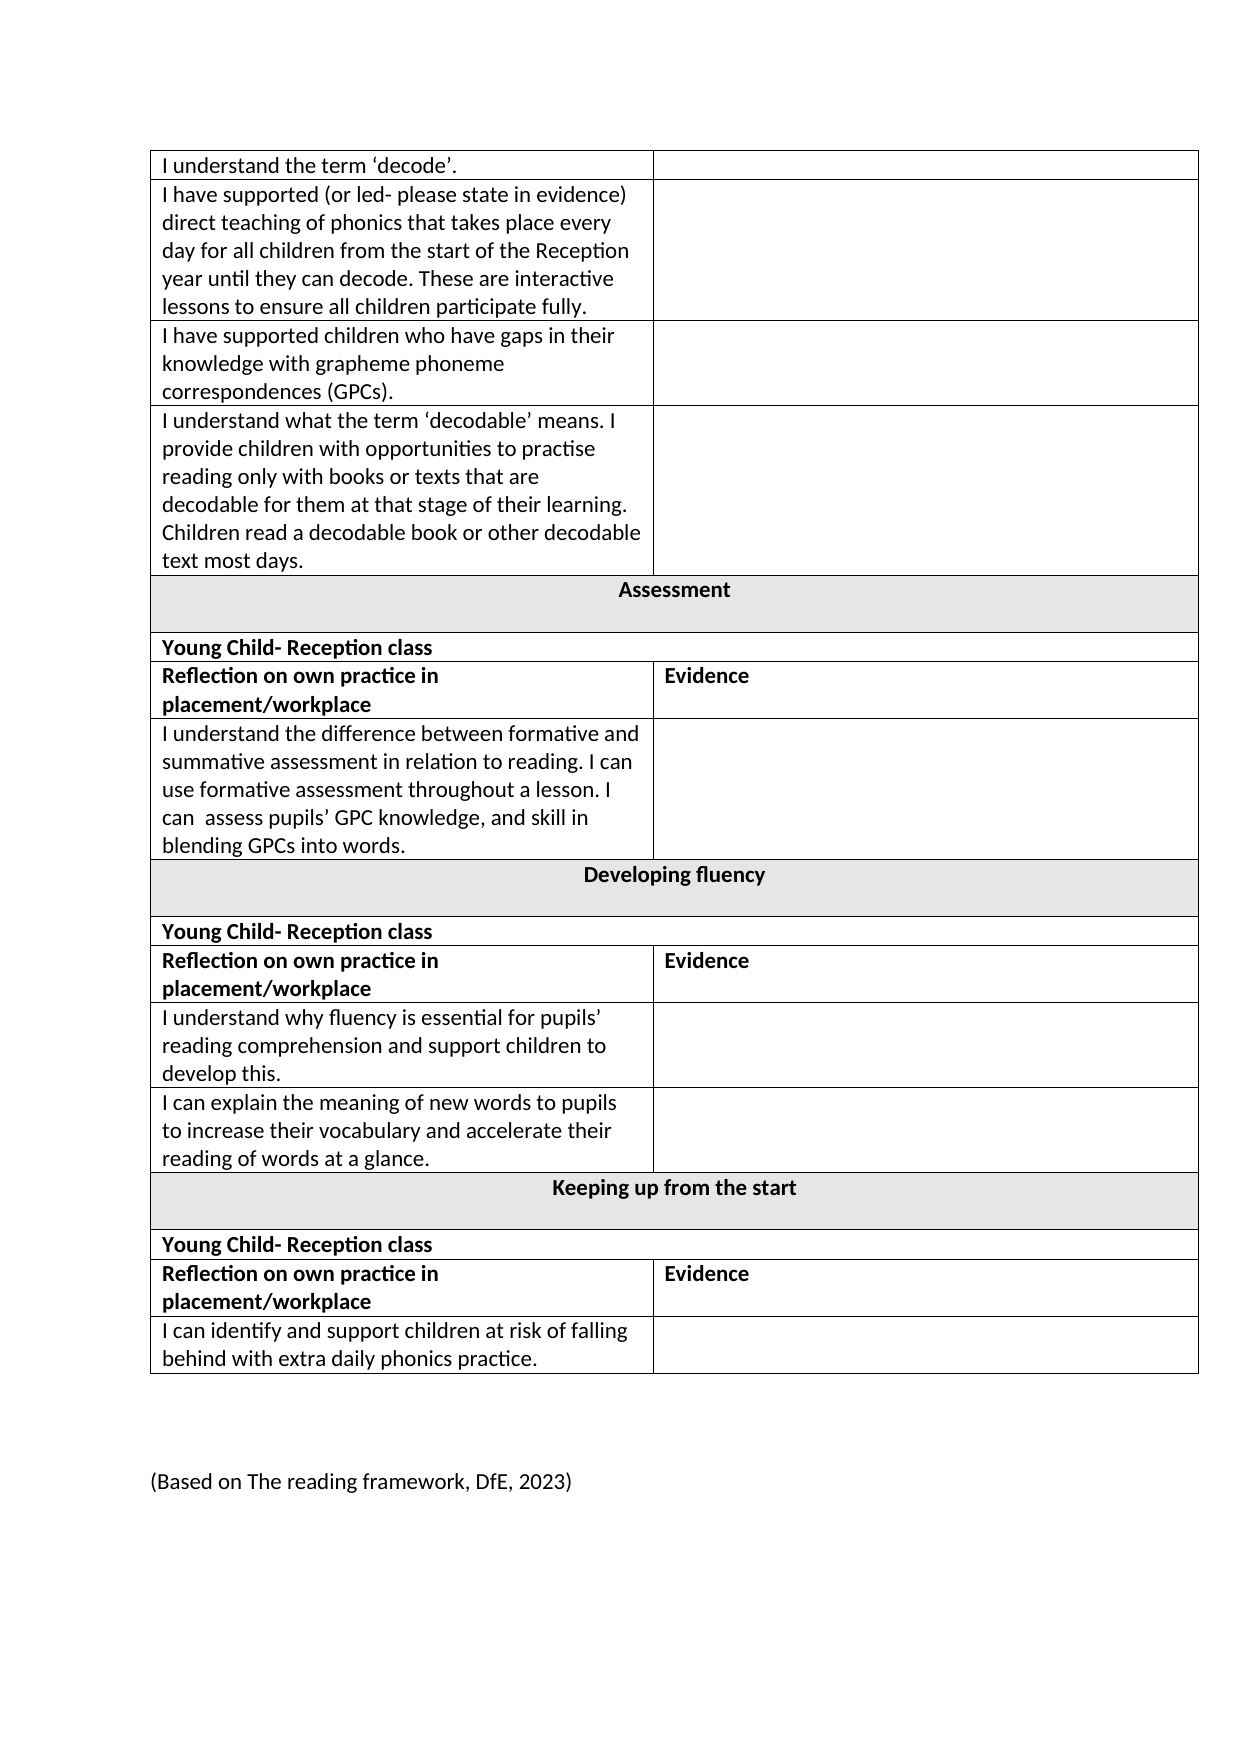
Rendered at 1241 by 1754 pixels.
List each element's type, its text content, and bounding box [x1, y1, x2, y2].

table_cell Reflection on own practice in placement/workplace [151, 1260, 653, 1316]
table_cell Reflection on own practice in placement/workplace [151, 946, 653, 1002]
table_cell Evidence [654, 1260, 1198, 1316]
table_cell I understand the difference between formative and summative assessment in relation to reading. I can use formative assessment throughout a lesson. I can assess pupils’ GPC knowledge, and skill in blending GPCs into words. [151, 719, 653, 859]
table_cell I have supported children who have gaps in their knowledge with grapheme phoneme correspondences (GPCs). [151, 321, 653, 405]
table_cell [654, 406, 1198, 574]
table_cell I have supported (or led- please state in evidence) direct teaching of phonics that takes place every day for all children from the start of the Reception year until they can decode. These are interactive lessons to ensure all children participate fully. [151, 180, 653, 320]
table_cell [654, 151, 1198, 179]
table_cell [654, 1317, 1198, 1373]
table_cell Evidence [654, 946, 1198, 1002]
table_cell [654, 321, 1198, 405]
table_cell I understand why fluency is essential for pupils’ reading comprehension and support children to develop this. [151, 1003, 653, 1087]
table_cell I can identify and support children at risk of falling behind with extra daily phonics practice. [151, 1317, 653, 1373]
table_cell Evidence [654, 662, 1198, 718]
table_cell Young Child- Reception class [151, 633, 1198, 661]
table_cell [654, 180, 1198, 320]
text (Based on The reading framework, DfE, 2023) [150, 1467, 1090, 1495]
table_cell Developing fluency [151, 860, 1198, 916]
table_cell Reflection on own practice in placement/workplace [151, 662, 653, 718]
table_cell Young Child- Reception class [151, 917, 1198, 945]
table_cell [654, 1088, 1198, 1172]
table_cell [654, 719, 1198, 859]
table_cell Young Child- Reception class [151, 1230, 1198, 1258]
table_cell I understand what the term ‘decodable’ means. I provide children with opportunities to practise reading only with books or texts that are decodable for them at that stage of their learning. Children read a decodable book or other decodable text most days. [151, 406, 653, 574]
table_cell I can explain the meaning of new words to pupils to increase their vocabulary and accelerate their reading of words at a glance. [151, 1088, 653, 1172]
table_cell Assessment [151, 576, 1198, 632]
table_cell Keeping up from the start [151, 1173, 1198, 1229]
table_cell I understand the term ‘decode’. [151, 151, 653, 179]
table_cell [654, 1003, 1198, 1087]
